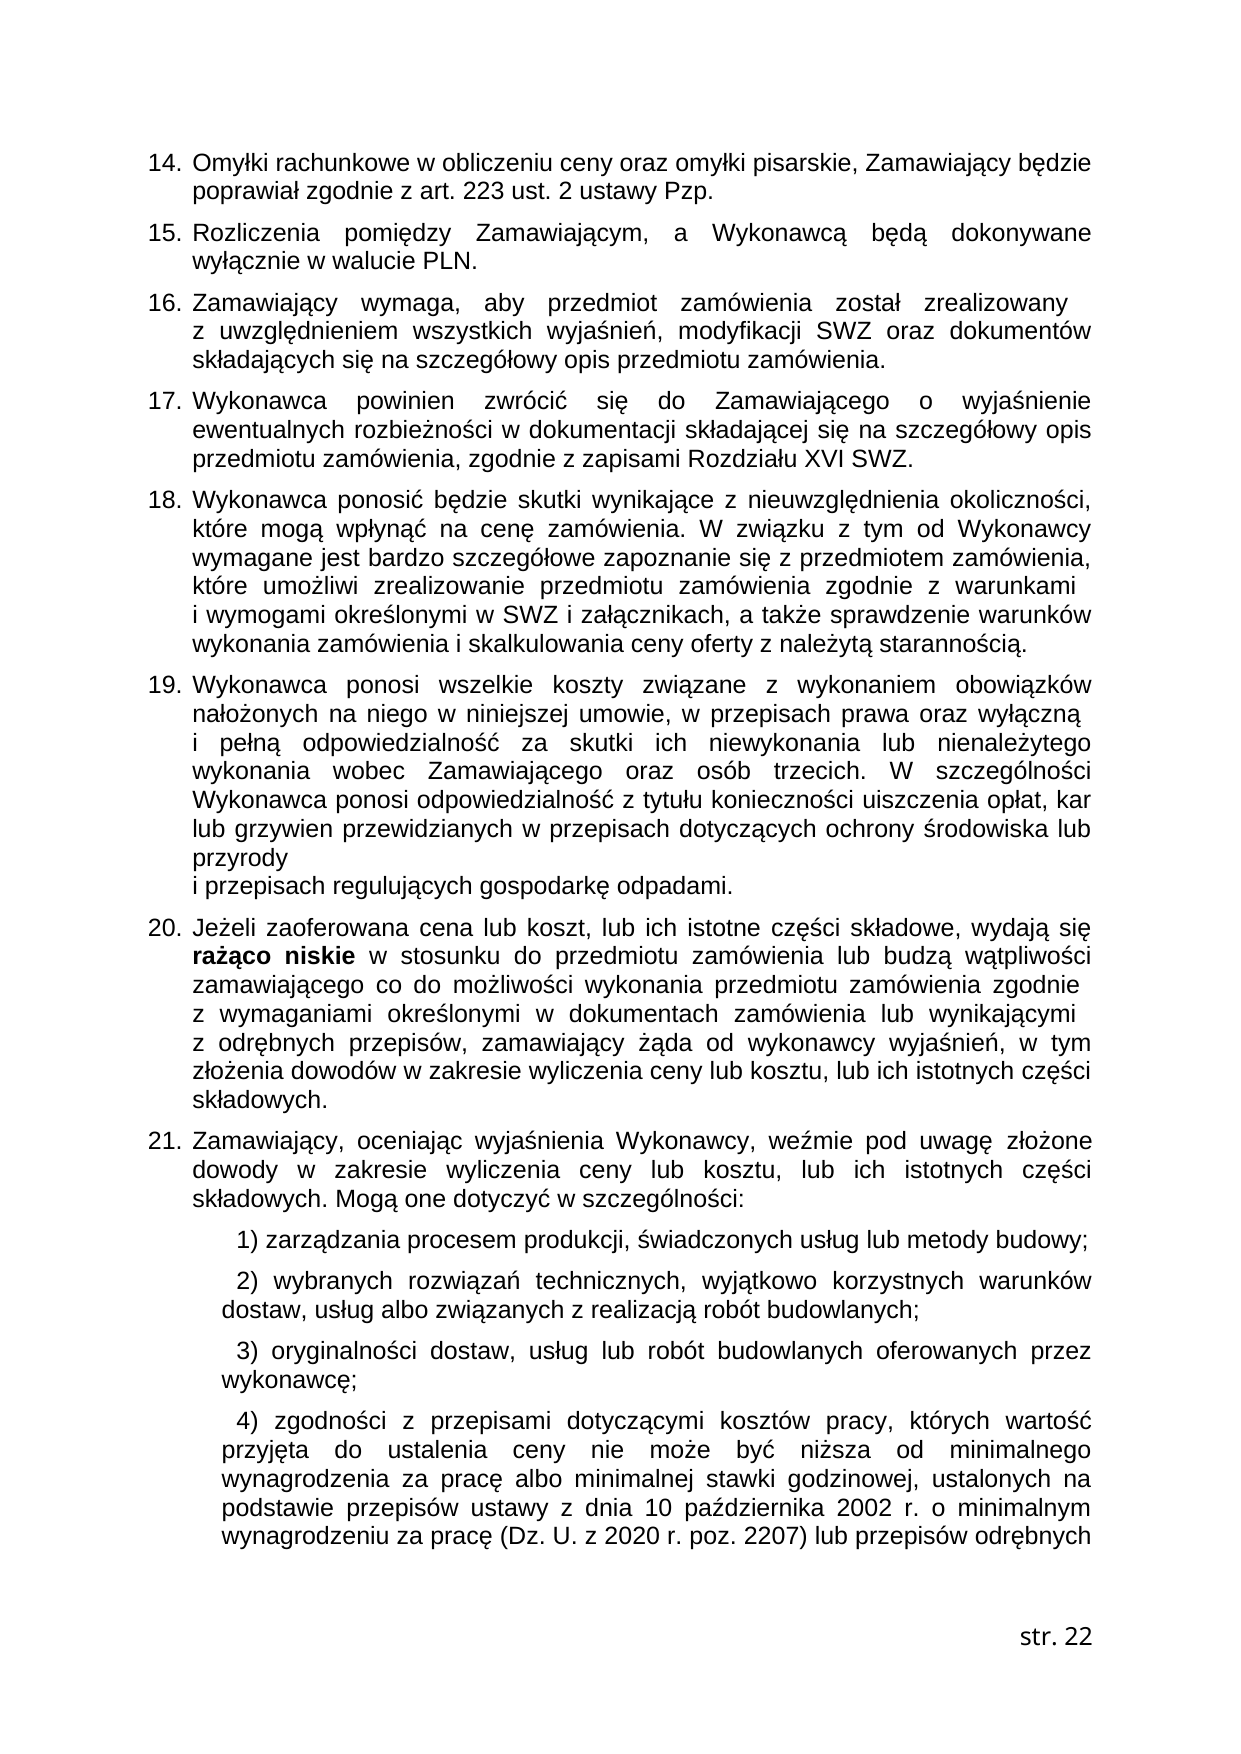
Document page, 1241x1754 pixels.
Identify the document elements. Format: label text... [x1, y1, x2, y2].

list Zamawiający, oceniając wyjaśnienia Wykonawcy, weźmie pod uwagę złożone dowody w zakresie wyliczenia ceny lub kosztu, lub ich istotnych części składowych. Mogą one dotyczyć w szczególności: [148, 1126, 1093, 1213]
list Jeżeli zaoferowana cena lub koszt, lub ich istotne części składowe, wydają się rażąco niskie w stosunku do przedmiotu zamówienia lub budzą wątpliwości zamawiającego co do możliwości wykonania przedmiotu zamówienia zgodnie z wymaganiami określonymi w dokumentach zamówienia lub wynikającymi z odrębnych przepisów, zamawiający żąda od wykonawcy wyjaśnień, w tym złożenia dowodów w zakresie wyliczenia ceny lub kosztu, lub ich istotnych części składowych. [148, 913, 1093, 1114]
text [221, 1406, 1093, 1550]
list Wykonawca ponosi wszelkie koszty związane z wykonaniem obowiązków nałożonych na niego w niniejszej umowie, w przepisach prawa oraz wyłączną i pełną odpowiedzialność za skutki ich niewykonania lub nienależytego wykonania wobec Zamawiającego oraz osób trzecich. W szczególności Wykonawca ponosi odpowiedzialność z tytułu konieczności uiszczenia opłat, kar lub grzywien przewidzianych w przepisach dotyczących ochrony środowiska lub przyrody i przepisach regulujących gospodarkę odpadami. [148, 670, 1093, 900]
list Rozliczenia pomiędzy Zamawiającym, a Wykonawcą będą dokonywane wyłącznie w walucie PLN. [148, 218, 1093, 275]
text 3) oryginalności dostaw, usług lub robót budowlanych oferowanych przez wykonawcę; [221, 1336, 1093, 1394]
list Wykonawca ponosić będzie skutki wynikające z nieuwzględnienia okoliczności, które mogą wpłynąć na cenę zamówienia. W związku z tym od Wykonawcy wymagane jest bardzo szczegółowe zapoznanie się z przedmiotem zamówienia, które umożliwi zrealizowanie przedmiotu zamówienia zgodnie z warunkami i wymogami określonymi w SWZ i załącznikach, a także sprawdzenie warunków wykonania zamówienia i skalkulowania ceny oferty z należytą starannością. [148, 485, 1093, 658]
list Wykonawca powinien zwrócić się do Zamawiającego o wyjaśnienie ewentualnych rozbieżności w dokumentacji składającej się na szczegółowy opis przedmiotu zamówienia, zgodnie z zapisami Rozdziału XVI SWZ. [148, 386, 1093, 473]
text 2) wybranych rozwiązań technicznych, wyjątkowo korzystnych warunków dostaw, usług albo związanych z realizacją robót budowlanych; [221, 1266, 1093, 1324]
list Omyłki rachunkowe w obliczeniu ceny oraz omyłki pisarskie, Zamawiający będzie poprawiał zgodnie z art. 223 ust. 2 ustawy Pzp. [148, 148, 1093, 205]
text 1) zarządzania procesem produkcji, świadczonych usług lub metody budowy; [221, 1225, 1093, 1254]
